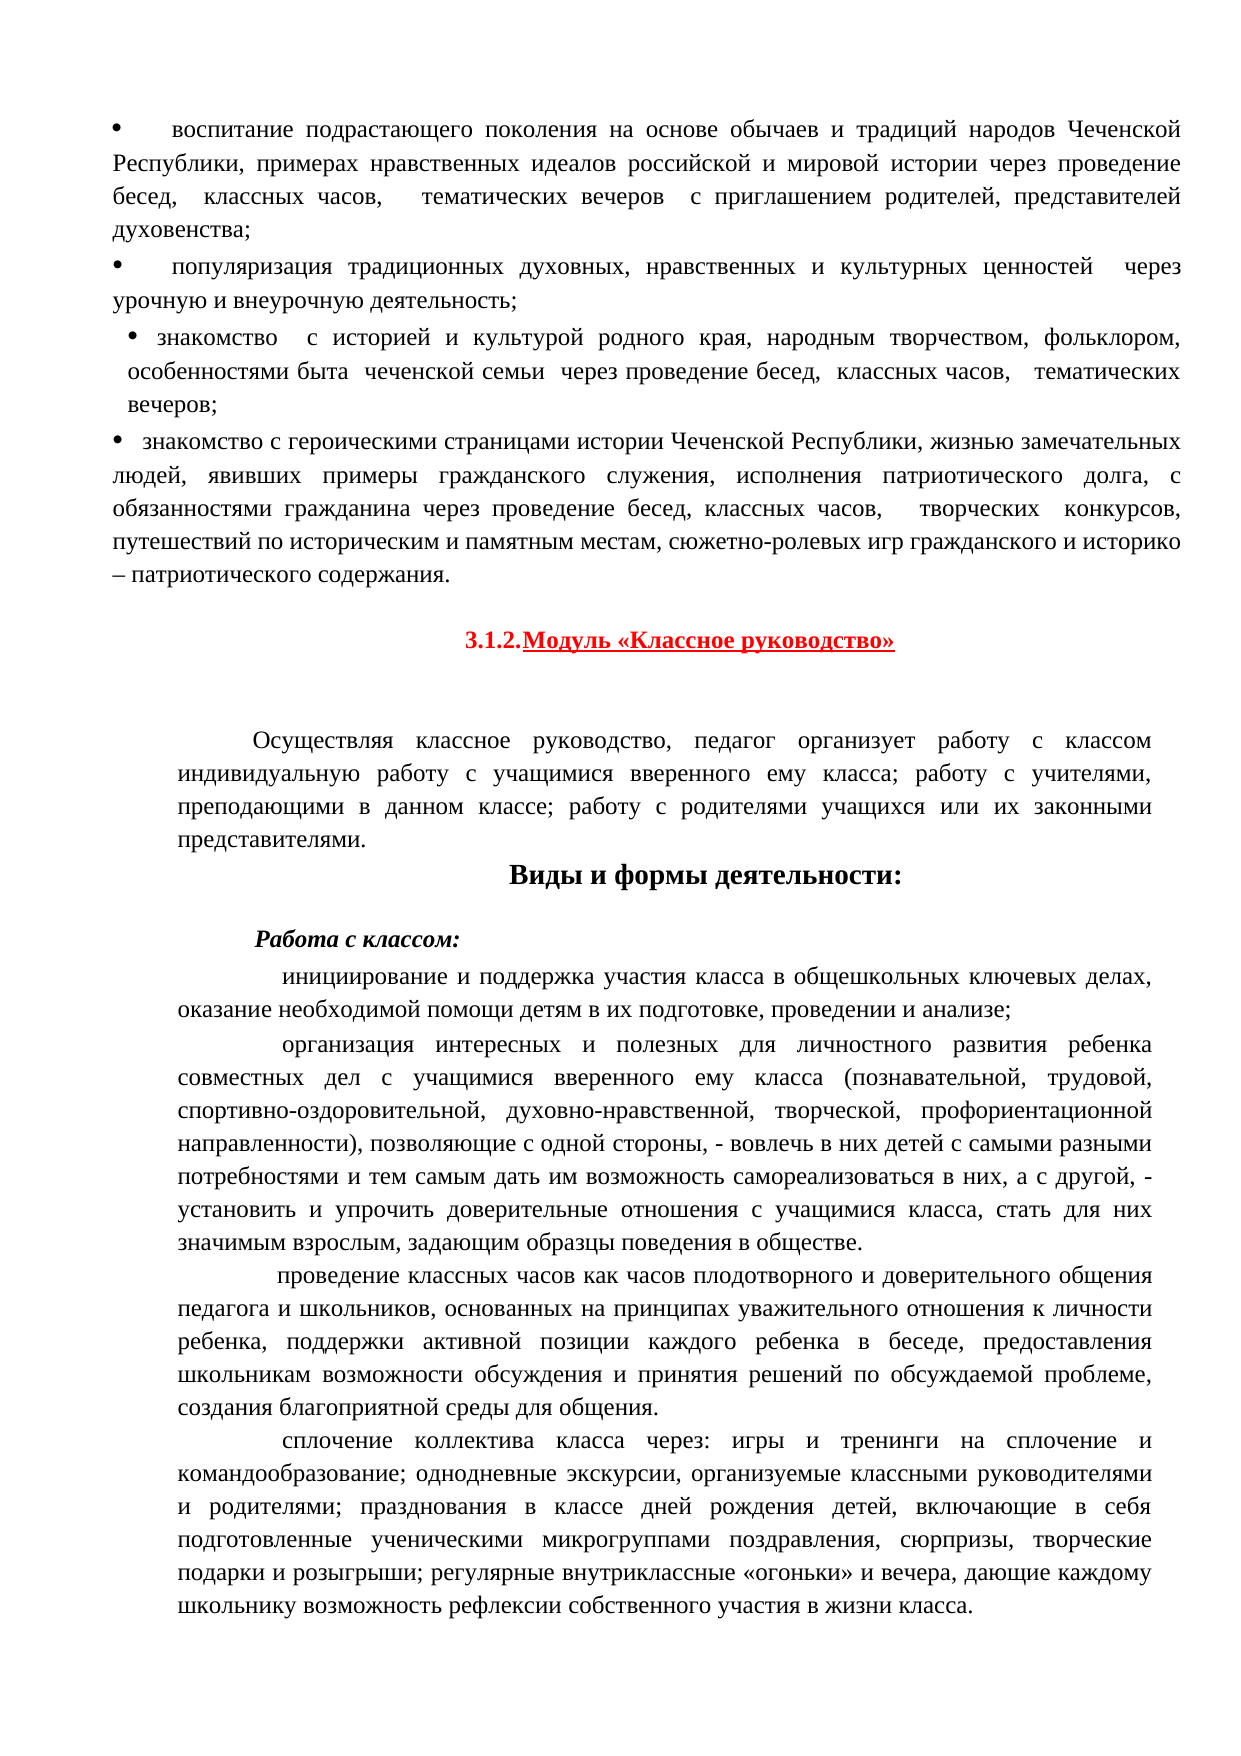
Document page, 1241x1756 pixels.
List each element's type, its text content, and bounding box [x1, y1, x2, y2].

list Модуль «Классное руководство» [465, 625, 1240, 654]
list проведение классных часов как часов плодотворного и доверительного общения педагога и школьников, основанных на принципах уважительного отношения к личности ребенка, поддержки активной позиции каждого ребенка в беседе, предоставления школьникам возможности обсуждения и принятия решений по обсуждаемой проблеме, создания благоприятной среды для общения. [177, 1260, 1152, 1421]
text Виды и формы деятельности: [112, 857, 1240, 891]
list знакомство с героическими страницами истории Чеченской Республики, жизнью замечательных людей, явивших примеры гражданского служения, исполнения патриотического долга, с обязанностями гражданина через проведение бесед, классных часов, творческих конкурсов, путешествий по историческим и памятным местам, сюжетно-ролевых игр гражданского и историко – патриотического содержания. [112, 422, 1182, 588]
text Осуществляя классное руководство, педагог организует работу с классом индивидуальную работу с учащимися вверенного ему класса; работу с учителями, преподающими в данном классе; работу с родителями учащихся или их законными представителями. [177, 725, 1152, 853]
list инициирование и поддержка участия класса в общешкольных ключевых делах, оказание необходимой помощи детям в их подготовке, проведении и анализе; [177, 961, 1152, 1023]
list популяризация традиционных духовных, нравственных и культурных ценностей через урочную и внеурочную деятельность; [112, 247, 1182, 314]
text Работа с классом: [254, 924, 1240, 953]
list воспитание подрастающего поколения на основе обычаев и традиций народов Чеченской Республики, примерах нравственных идеалов российской и мировой истории через проведение бесед, классных часов, тематических вечеров с приглашением родителей, представителей духовенства; [111, 110, 1182, 243]
list организация интересных и полезных для личностного развития ребенка совместных дел с учащимися вверенного ему класса (познавательной, трудовой, спортивно-оздоровительной, духовно-нравственной, творческой, профориентационной направленности), позволяющие с одной стороны, - вовлечь в них детей с самыми разными потребностями и тем самым дать им возможность самореализоваться в них, а с другой, - установить и упрочить доверительные отношения с учащимися класса, стать для них значимым взрослым, задающим образцы поведения в обществе. [177, 1029, 1152, 1256]
list знакомство с историей и культурой родного края, народным творчеством, фольклором, особенностями быта чеченской семьи через проведение бесед, классных часов, тематических вечеров; [127, 318, 1182, 418]
list сплочение коллектива класса через: игры и тренинги на сплочение и командообразование; однодневные экскурсии, организуемые классными руководителями и родителями; празднования в классе дней рождения детей, включающие в себя подготовленные ученическими микрогруппами поздравления, сюрпризы, творческие подарки и розыгрыши; регулярные внутриклассные «огоньки» и вечера, дающие каждому школьнику возможность рефлексии собственного участия в жизни класса. [177, 1425, 1152, 1619]
